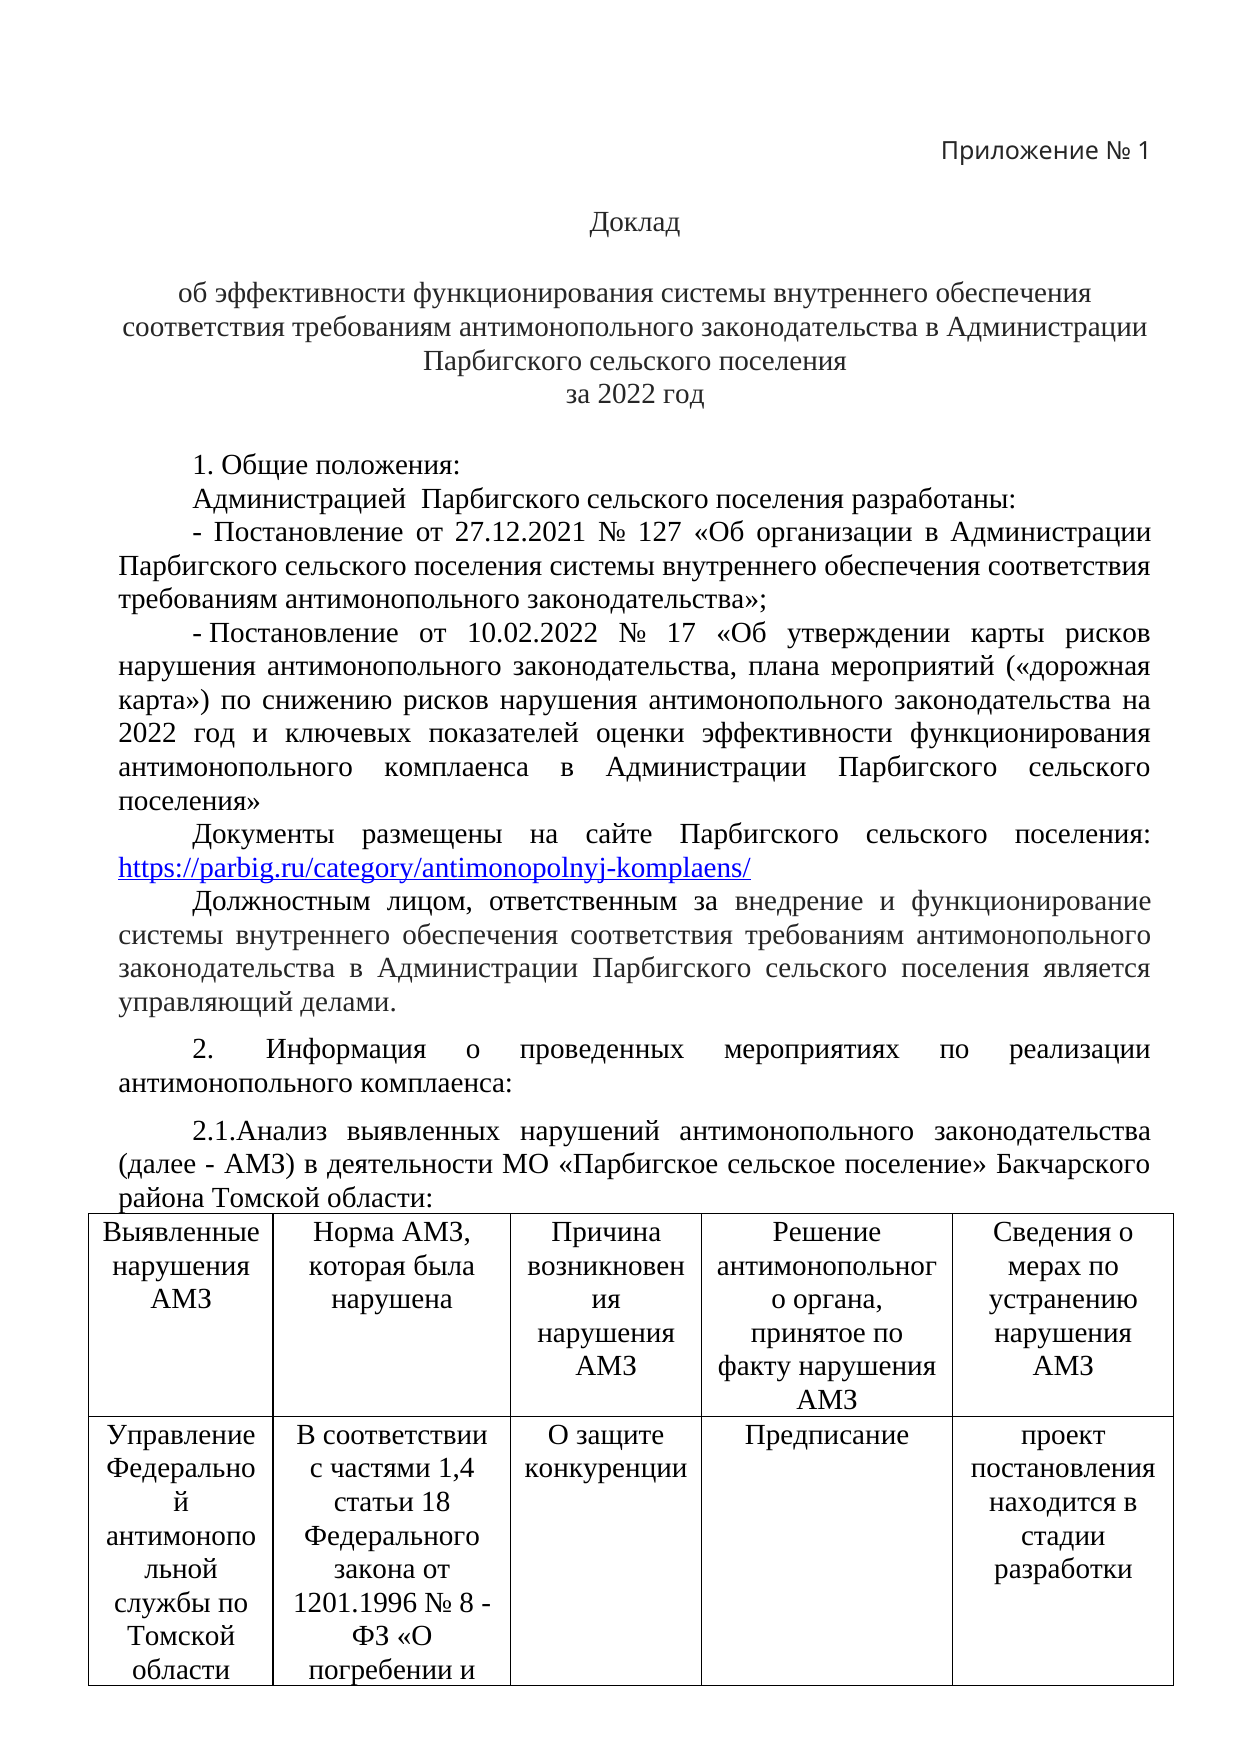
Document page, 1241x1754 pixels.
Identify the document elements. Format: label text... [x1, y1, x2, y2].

table_header Выявленные нарушения АМЗ [89, 1214, 272, 1416]
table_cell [953, 1417, 1173, 1685]
text 1. Общие положения: [118, 447, 1152, 481]
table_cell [274, 1417, 510, 1685]
list Информация о проведенных мероприятиях по реализации антимонопольного комплаенса: [118, 1031, 1152, 1098]
text Должностным лицом, ответственным за внедрение и функционирование системы внутреннего обеспечения соответствия требованиям антимонопольного законодательства в Администрации Парбигского сельского поселения является управляющий делами. [118, 883, 1152, 1017]
text - Постановление от 27.12.2021 № 127 «Об организации в Администрации Парбигского сельского поселения системы внутреннего обеспечения соответствия требованиям антимонопольного законодательства»; [118, 514, 1152, 615]
text - Постановление от 10.02.2022 № 17 «Об утверждении карты рисков нарушения антимонопольного законодательства, плана мероприятий («дорожная карта») по снижению рисков нарушения антимонопольного законодательства на 2022 год и ключевых показателей оценки эффективности функционирования антимонопольного комплаенса в Администрации Парбигского сельского поселения» [118, 615, 1152, 816]
text за 2022 год [118, 376, 1152, 410]
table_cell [511, 1417, 701, 1685]
text 2.1.Анализ выявленных нарушений антимонопольного законодательства (далее - АМЗ) в деятельности МО «Парбигское сельское поселение» Бакчарского района Томской области: [118, 1113, 1152, 1213]
table_header Сведения о мерах по устранению нарушения АМЗ [953, 1214, 1173, 1416]
text Документы размещены на сайте Парбигского сельского поселения: https://parbig.ru/category/antimonopolnyj-komplaens/ [118, 816, 1152, 883]
table_cell Предписание [702, 1417, 952, 1685]
text об эффективности функционирования системы внутреннего обеспечения соответствия требованиям антимонопольного законодательства в Администрации Парбигского сельского поселения [118, 276, 1152, 376]
text Доклад [118, 204, 1152, 238]
table_header Решение антимонопольного органа, принятое по факту нарушения АМЗ [702, 1214, 952, 1416]
text Администрацией Парбигского сельского поселения разработаны: [118, 481, 1152, 514]
text Приложение № 1 [118, 133, 1152, 167]
table_header Норма АМЗ, которая была нарушена [274, 1214, 510, 1416]
table_header Причина возникновения нарушения АМЗ [511, 1214, 701, 1416]
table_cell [89, 1417, 272, 1685]
